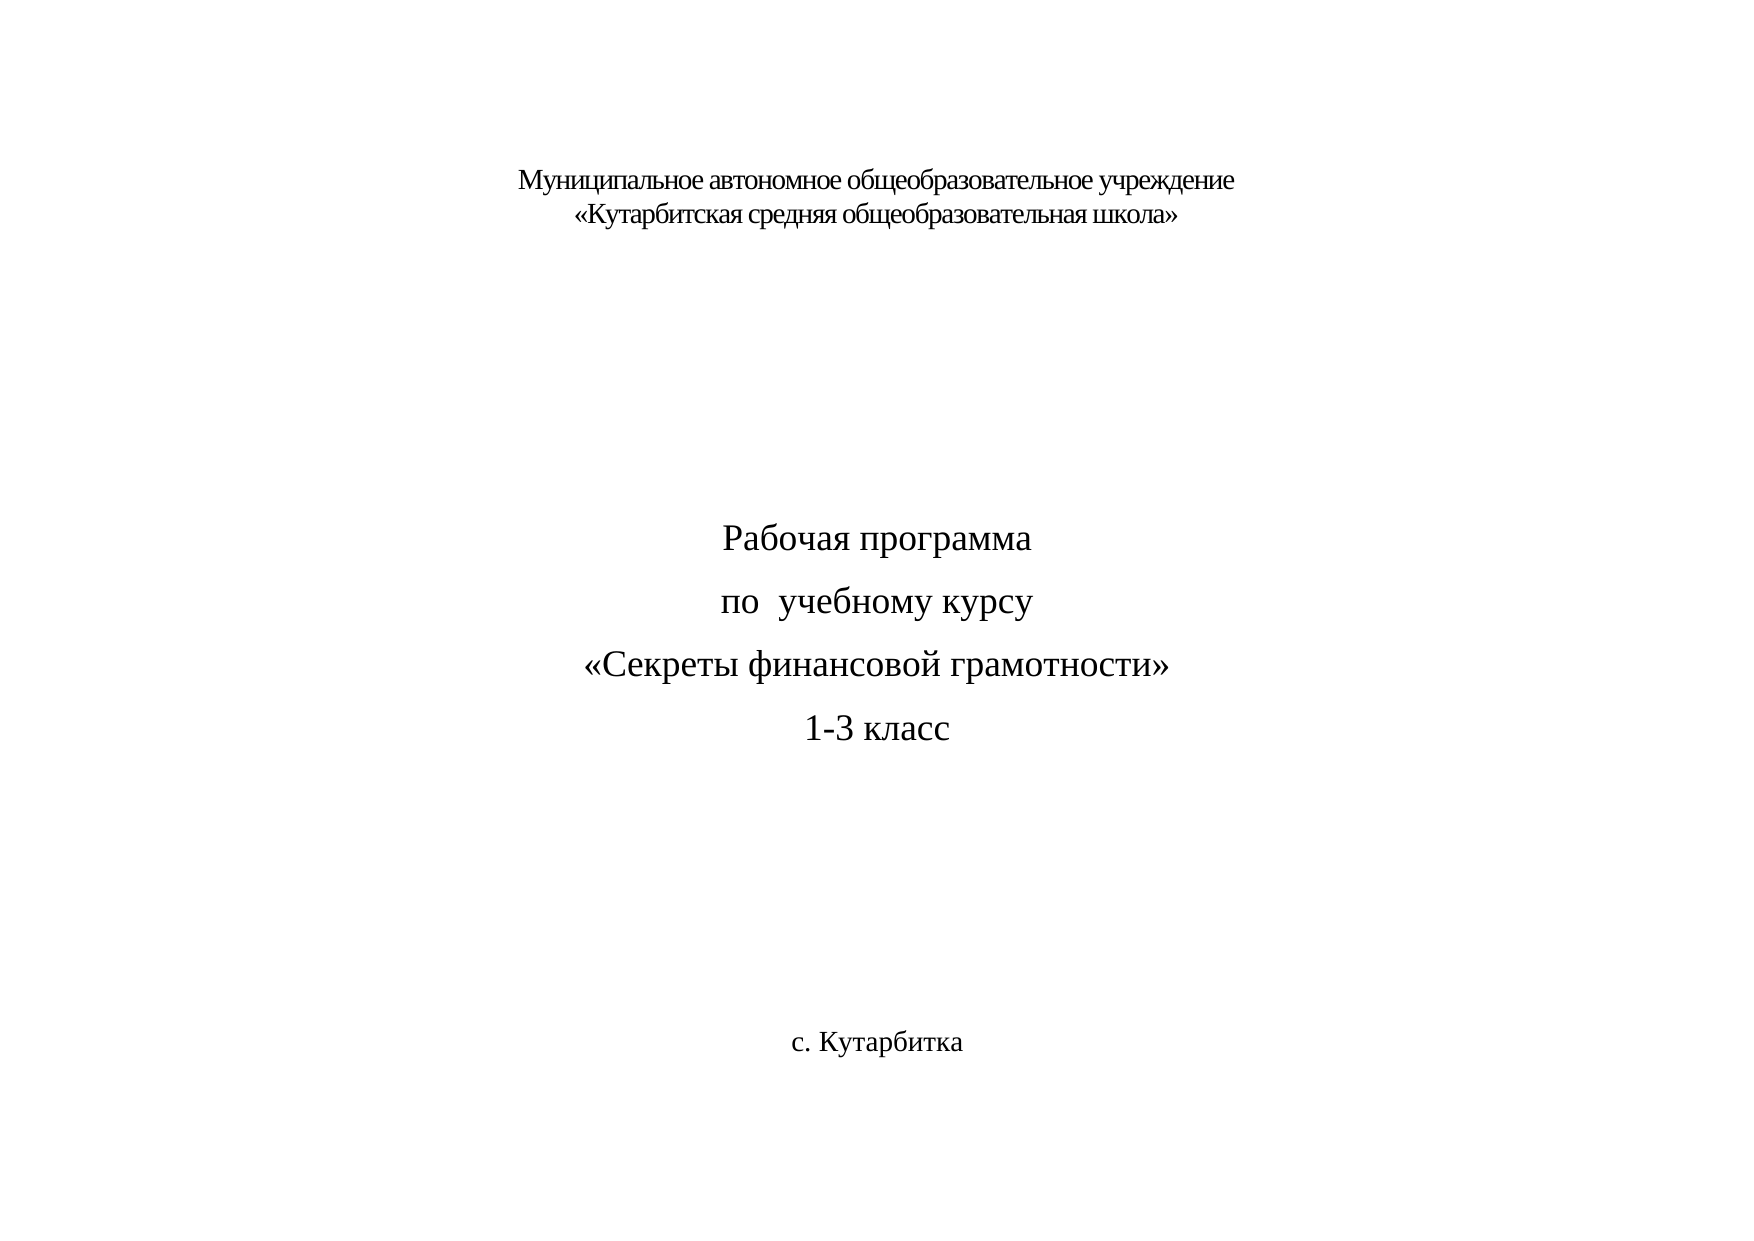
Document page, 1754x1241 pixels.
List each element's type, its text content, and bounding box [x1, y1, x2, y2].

text «Секреты финансовой грамотности» [118, 642, 1636, 685]
text Рабочая программа [118, 515, 1636, 558]
text по учебному курсу [118, 579, 1636, 622]
text 1-3 класс [118, 705, 1636, 748]
text «Кутарбитская средняя общеобразовательная школа» [118, 196, 1636, 229]
text Муниципальное автономное общеобразовательное учреждение [118, 162, 1636, 196]
text с. Кутарбитка [118, 1024, 1636, 1058]
